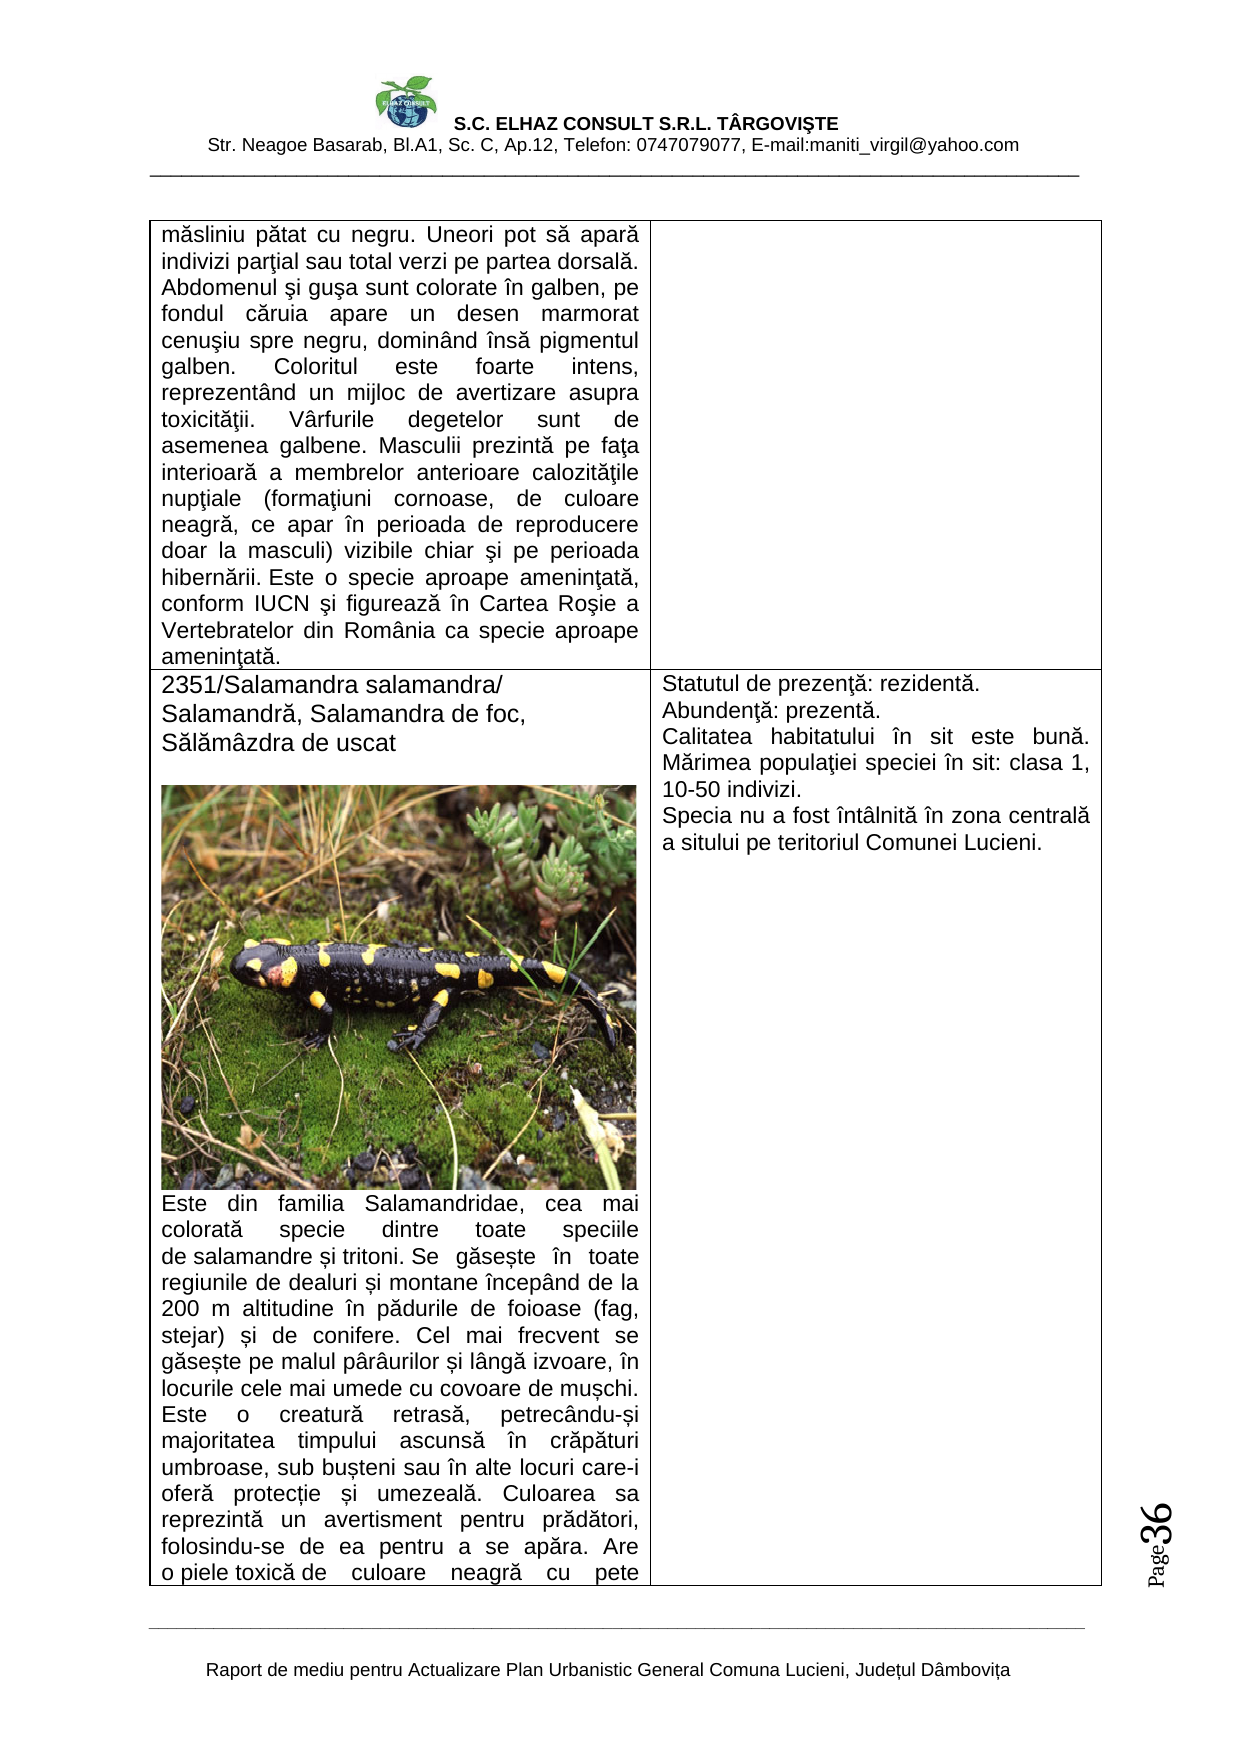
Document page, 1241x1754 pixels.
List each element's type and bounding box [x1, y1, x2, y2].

table_cell [151, 670, 650, 1585]
picture [161, 785, 637, 1190]
table_cell [651, 670, 1101, 1585]
picture [373, 73, 438, 130]
table_cell [151, 221, 650, 669]
table_cell [651, 221, 1101, 669]
